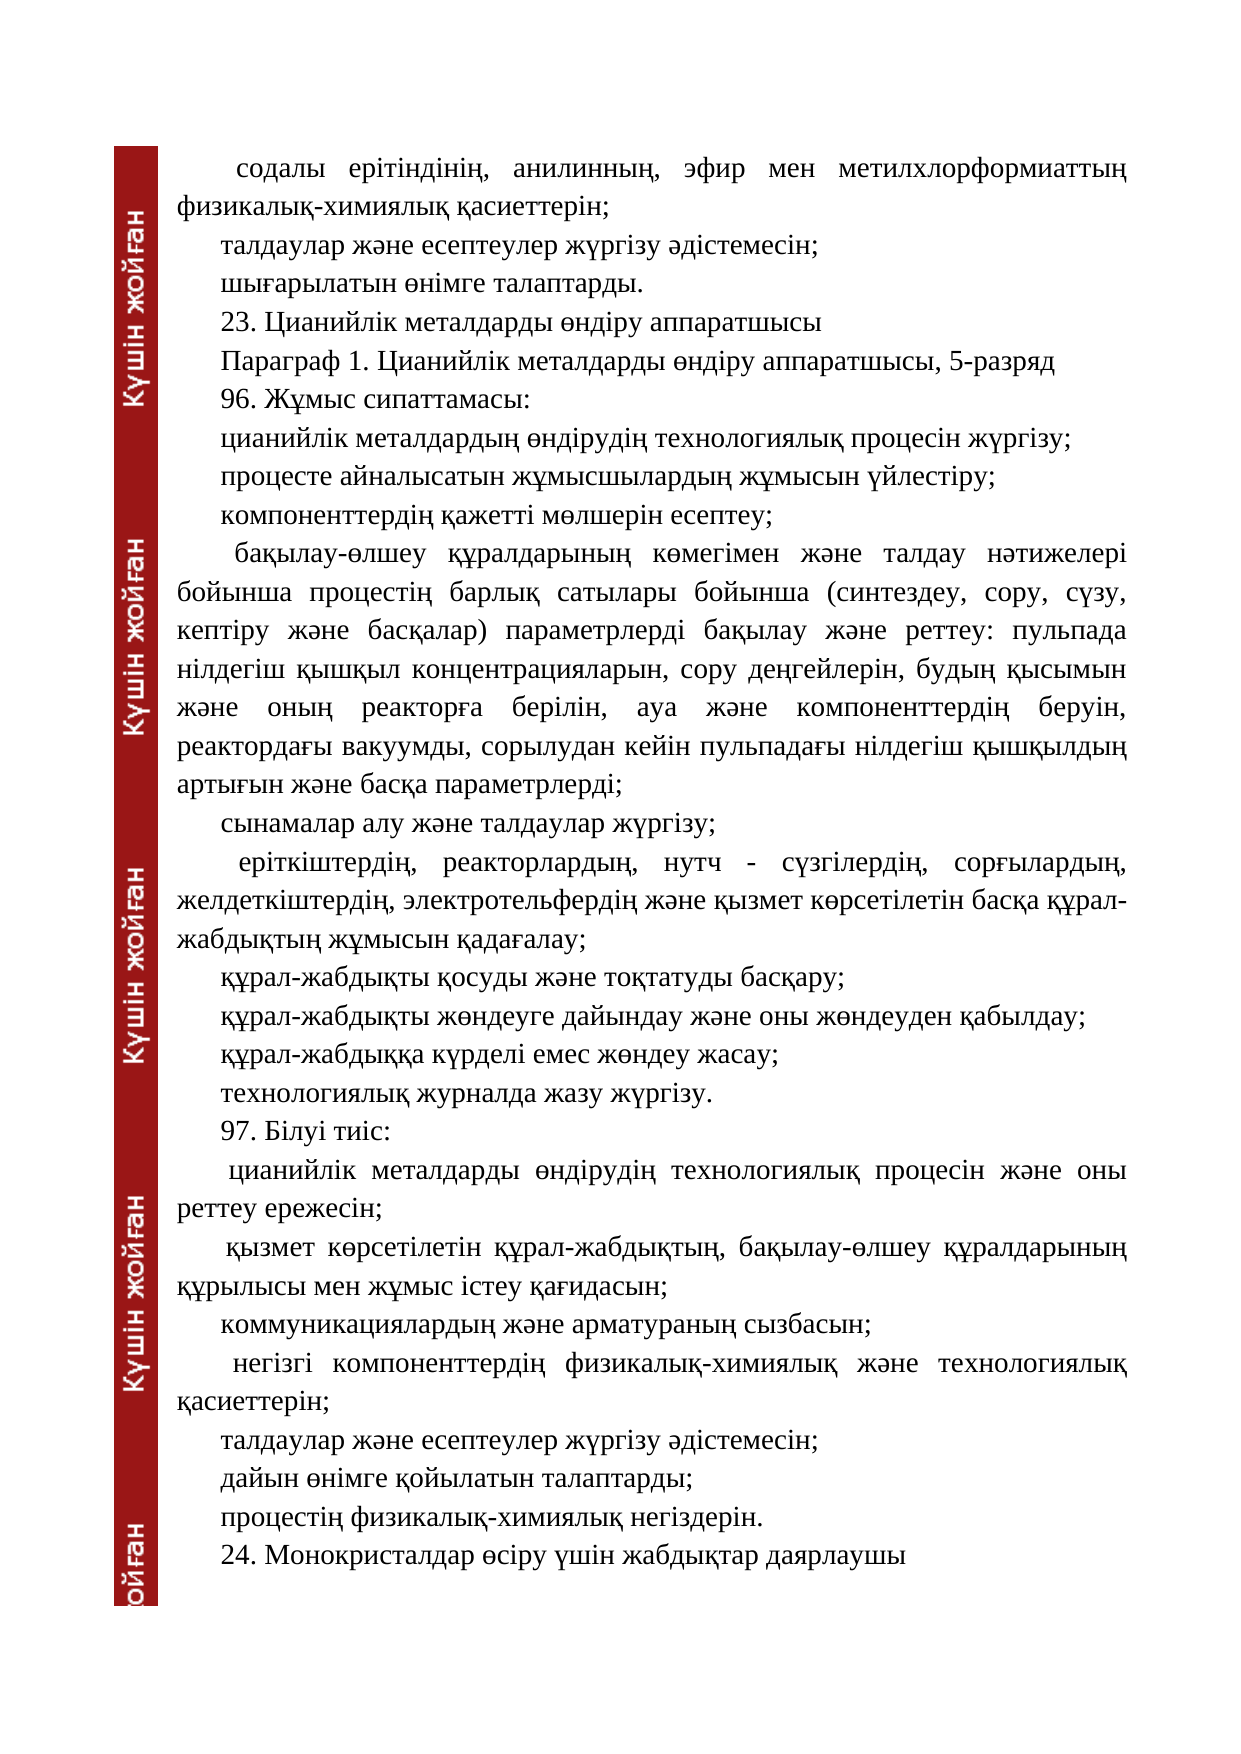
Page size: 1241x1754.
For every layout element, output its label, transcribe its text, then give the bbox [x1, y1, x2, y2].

picture [114, 954, 158, 959]
text 24. Монокристалдар өсіру үшін жабдықтар даярлаушы [112, 1537, 1128, 1571]
picture [114, 261, 158, 266]
text бақылау-өлшеу құралдарының көмегімен және талдау нәтижелері бойынша процестің барлық сатылары бойынша (синтездеу, сору, сүзу, кептіру және басқалар) параметрлерді бақылау және реттеу: пульпада нілдегіш қышқыл концентрацияларын, сору деңгейлерін, будың қысымын және оның реакторға берілін, ауа және компоненттердің беруін, реактордағы вакуумды, сорылудан кейін пульпадағы нілдегіш қышқылдың артығын және басқа параметрлерді; [112, 535, 1128, 800]
text коммуникациялардың және арматураның сызбасын; [112, 1306, 1128, 1340]
picture [114, 800, 158, 805]
picture [114, 376, 158, 381]
text шығарылатын өнімге талаптарды. [112, 266, 1128, 299]
text құрал-жабдықты қосуды және тоқтатуды басқару; [112, 959, 1128, 993]
picture [114, 222, 158, 227]
picture [114, 492, 158, 497]
text Параграф 1. Цианийлік металдарды өндіру аппаратшысы, 5-разряд [112, 343, 1128, 376]
picture [114, 839, 158, 844]
text технологиялық журналда жазу жүргізу. [112, 1075, 1128, 1108]
picture [114, 415, 158, 420]
picture [114, 1147, 158, 1152]
text талдаулар және есептеулер жүргізу әдістемесін; [112, 1422, 1128, 1455]
picture [114, 1224, 158, 1229]
picture [114, 1031, 158, 1036]
text 96. Жұмыс сипаттамасы: [112, 381, 1128, 415]
text 97. Білуі тиіс: [112, 1113, 1128, 1147]
picture [114, 993, 158, 998]
text талдаулар және есептеулер жүргізу әдістемесін; [112, 227, 1128, 261]
picture [114, 1417, 158, 1422]
picture [114, 1532, 158, 1537]
text компоненттердің қажетті мөлшерін есептеу; [112, 497, 1128, 530]
picture [114, 1108, 158, 1113]
picture [114, 338, 158, 343]
text 23. Цианийлік металдарды өндіру аппаратшысы [112, 304, 1128, 338]
picture [114, 1070, 158, 1075]
text цианийлік металдардың өндірудің технологиялық процесін жүргізу; [112, 420, 1128, 453]
text цианийлік металдарды өндірудің технологиялық процесін және оны реттеу ережесін; [112, 1152, 1128, 1224]
text қызмет көрсетілетін құрал-жабдықтың, бақылау-өлшеу құралдарының құрылысы мен жұмыс істеу қағидасын; [112, 1229, 1128, 1301]
picture [114, 146, 158, 150]
text процесте айналысатын жұмысшылардың жұмысын үйлестіру; [112, 458, 1128, 492]
picture [114, 1301, 158, 1306]
text сынамалар алу және талдаулар жүргізу; [112, 805, 1128, 839]
picture [114, 1571, 158, 1606]
text процестің физикалық-химиялық негіздерін. [112, 1499, 1128, 1532]
text еріткіштердің, реакторлардың, нутч - сүзгілердің, сорғылардың, желдеткіштердің, электротельфердің және қызмет көрсетілетін басқа құрал-жабдықтың жұмысын қадағалау; [112, 844, 1128, 954]
text құрал-жабдықты жөндеуге дайындау және оны жөндеуден қабылдау; [112, 998, 1128, 1031]
picture [114, 299, 158, 304]
text негізгі компоненттердің физикалық-химиялық және технологиялық қасиеттерін; [112, 1345, 1128, 1417]
picture [114, 1455, 158, 1460]
text содалы ерітіндінің, анилинның, эфир мен метилхлорформиаттың физикалық-химиялық қасиеттерін; [112, 150, 1128, 222]
picture [114, 453, 158, 458]
picture [114, 1340, 158, 1345]
text құрал-жабдыққа күрделі емес жөндеу жасау; [112, 1036, 1128, 1070]
picture [114, 1494, 158, 1499]
picture [114, 530, 158, 535]
text дайын өнімге қойылатын талаптарды; [112, 1460, 1128, 1494]
